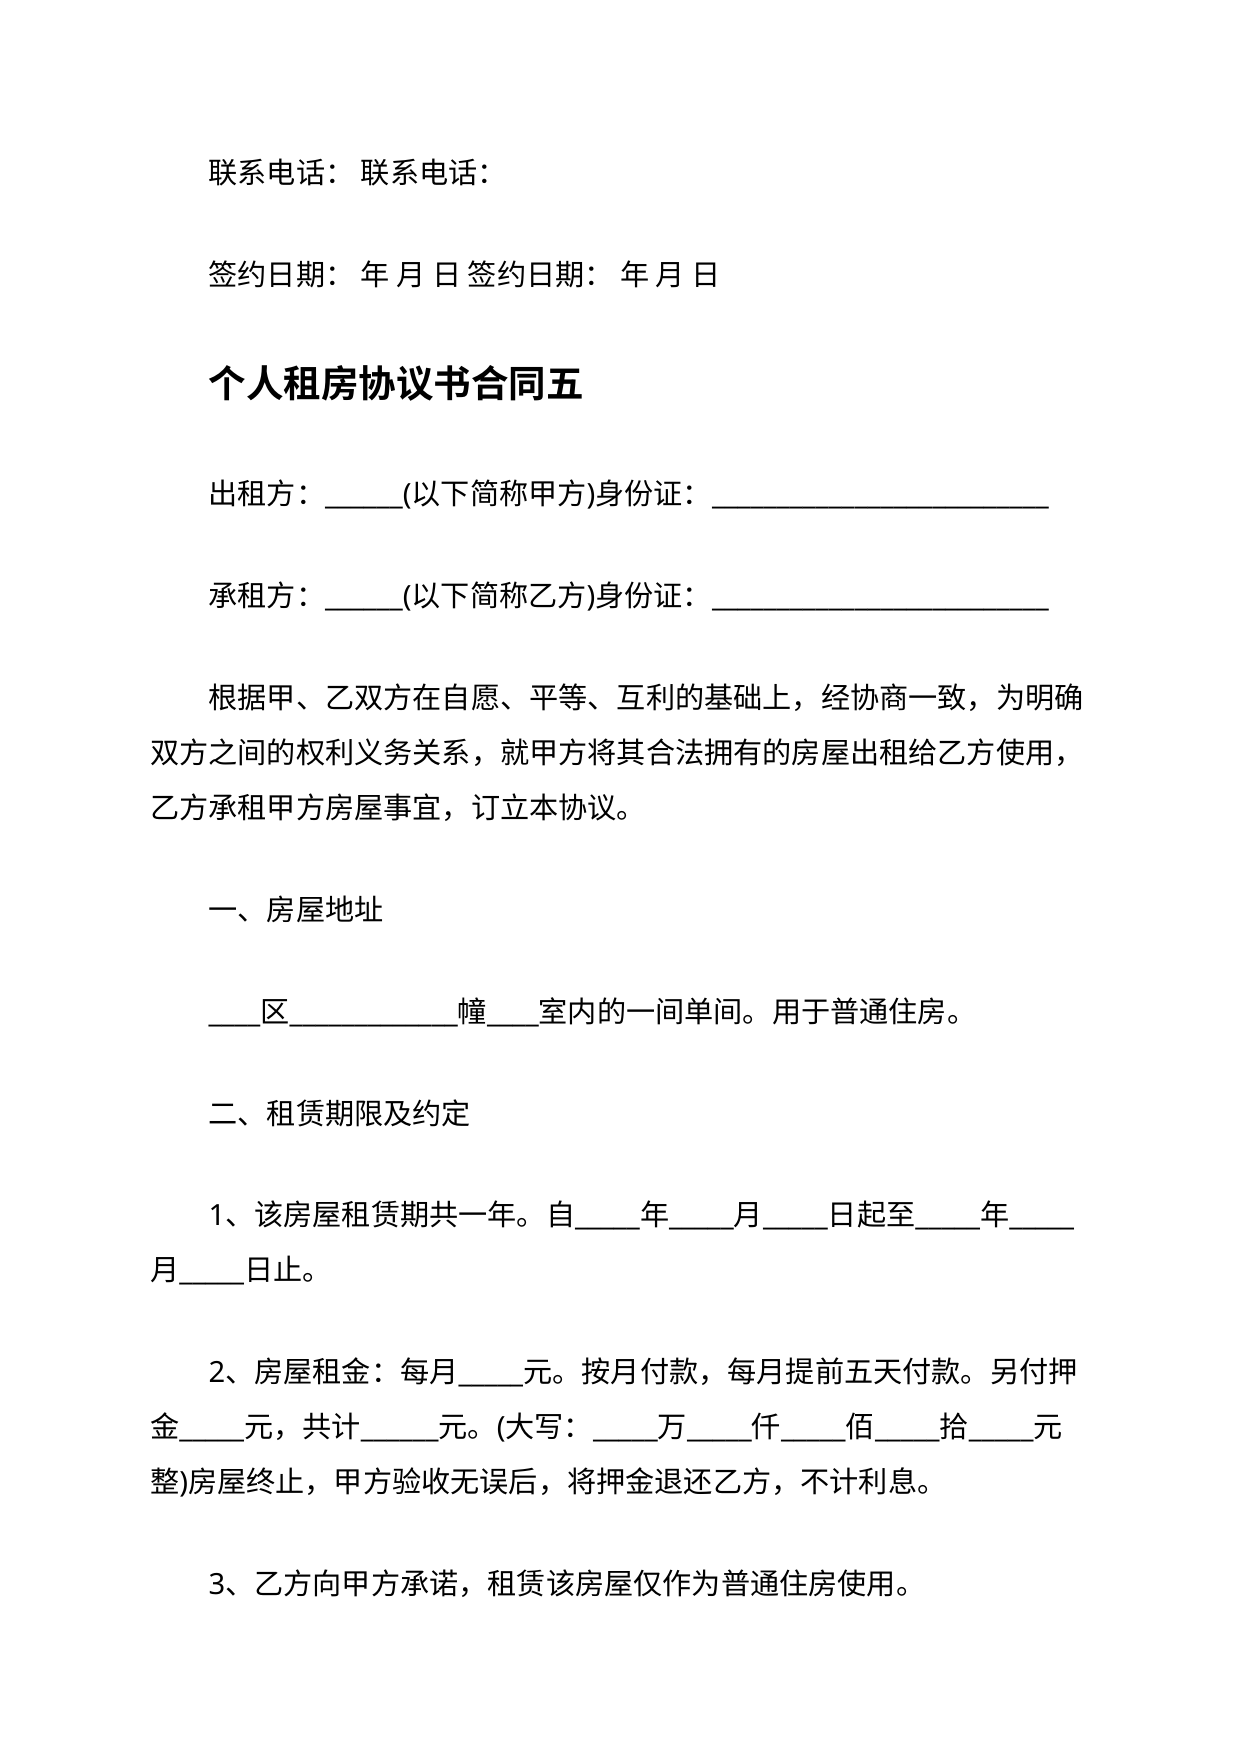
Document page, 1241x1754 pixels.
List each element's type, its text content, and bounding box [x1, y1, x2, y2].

text 联系电话： 联系电话： [150, 150, 1090, 192]
text 签约日期： 年 月 日 签约日期： 年 月 日 [150, 252, 1090, 294]
text 二、租赁期限及约定 [150, 1090, 1090, 1132]
text 2、房屋租金：每月_____元。按月付款，每月提前五天付款。另付押金_____元，共计______元。(大写：_____万_____仟_____佰_____拾_____元整)房屋终止，甲方验收无误后，将押金退还乙方，不计利息。 [150, 1349, 1090, 1501]
text 出租方：______(以下简称甲方)身份证：__________________________ [150, 471, 1090, 513]
text 承租方：______(以下简称乙方)身份证：__________________________ [150, 573, 1090, 615]
text 1、该房屋租赁期共一年。自_____年_____月_____日起至_____年_____月_____日止。 [150, 1192, 1090, 1289]
text 3、乙方向甲方承诺，租赁该房屋仅作为普通住房使用。 [150, 1561, 1090, 1603]
text ____区_____________幢____室内的一间单间。用于普通住房。 [150, 988, 1090, 1031]
text 个人租房协议书合同五 [150, 353, 1090, 408]
text 根据甲、乙双方在自愿、平等、互利的基础上，经协商一致，为明确双方之间的权利义务关系，就甲方将其合法拥有的房屋出租给乙方使用，乙方承租甲方房屋事宜，订立本协议。 [150, 675, 1090, 827]
text 一、房屋地址 [150, 886, 1090, 929]
